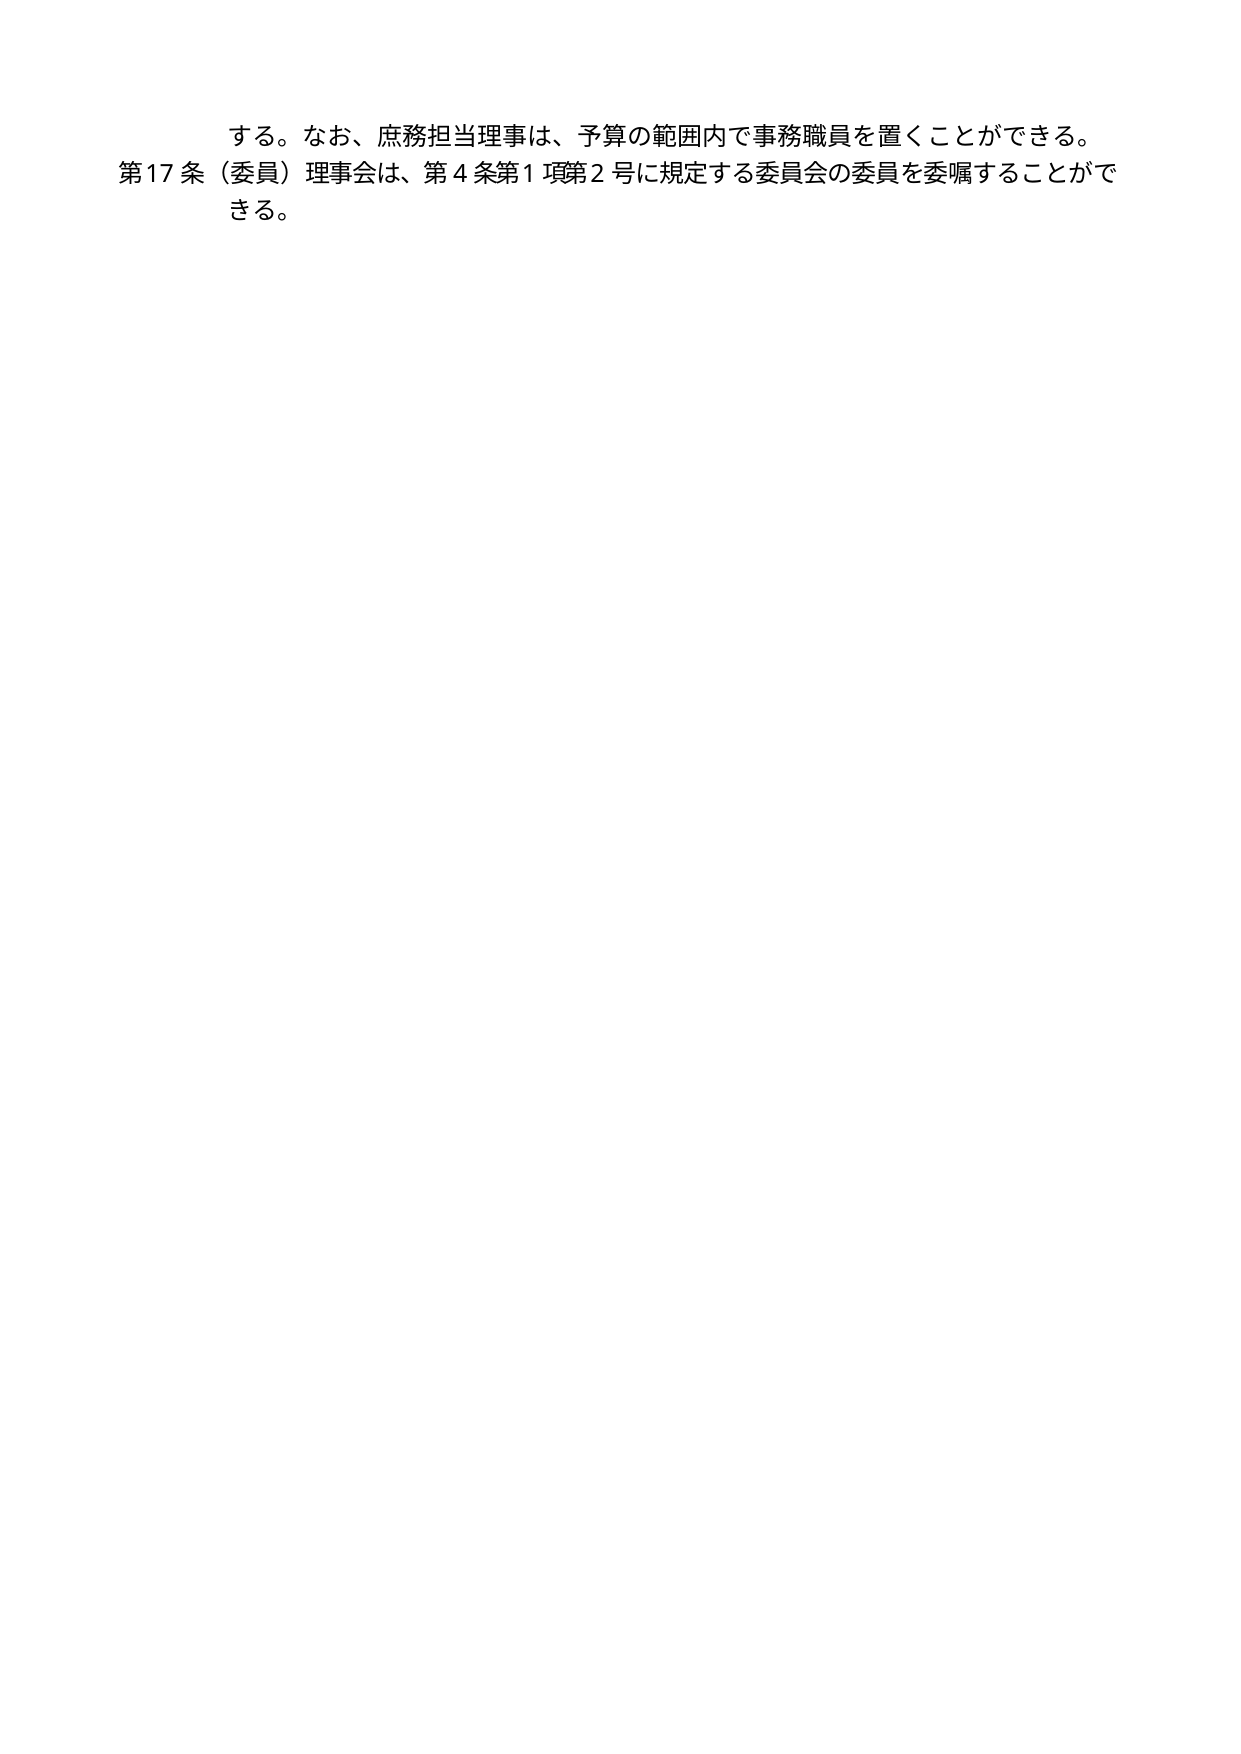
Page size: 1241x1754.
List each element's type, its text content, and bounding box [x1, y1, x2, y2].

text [118, 117, 1104, 153]
text 第 17 条（委員）理事会は、第 4 条第 1 項第 2 号に規定する委員会の委員を委嘱することができる。 [118, 154, 1122, 226]
